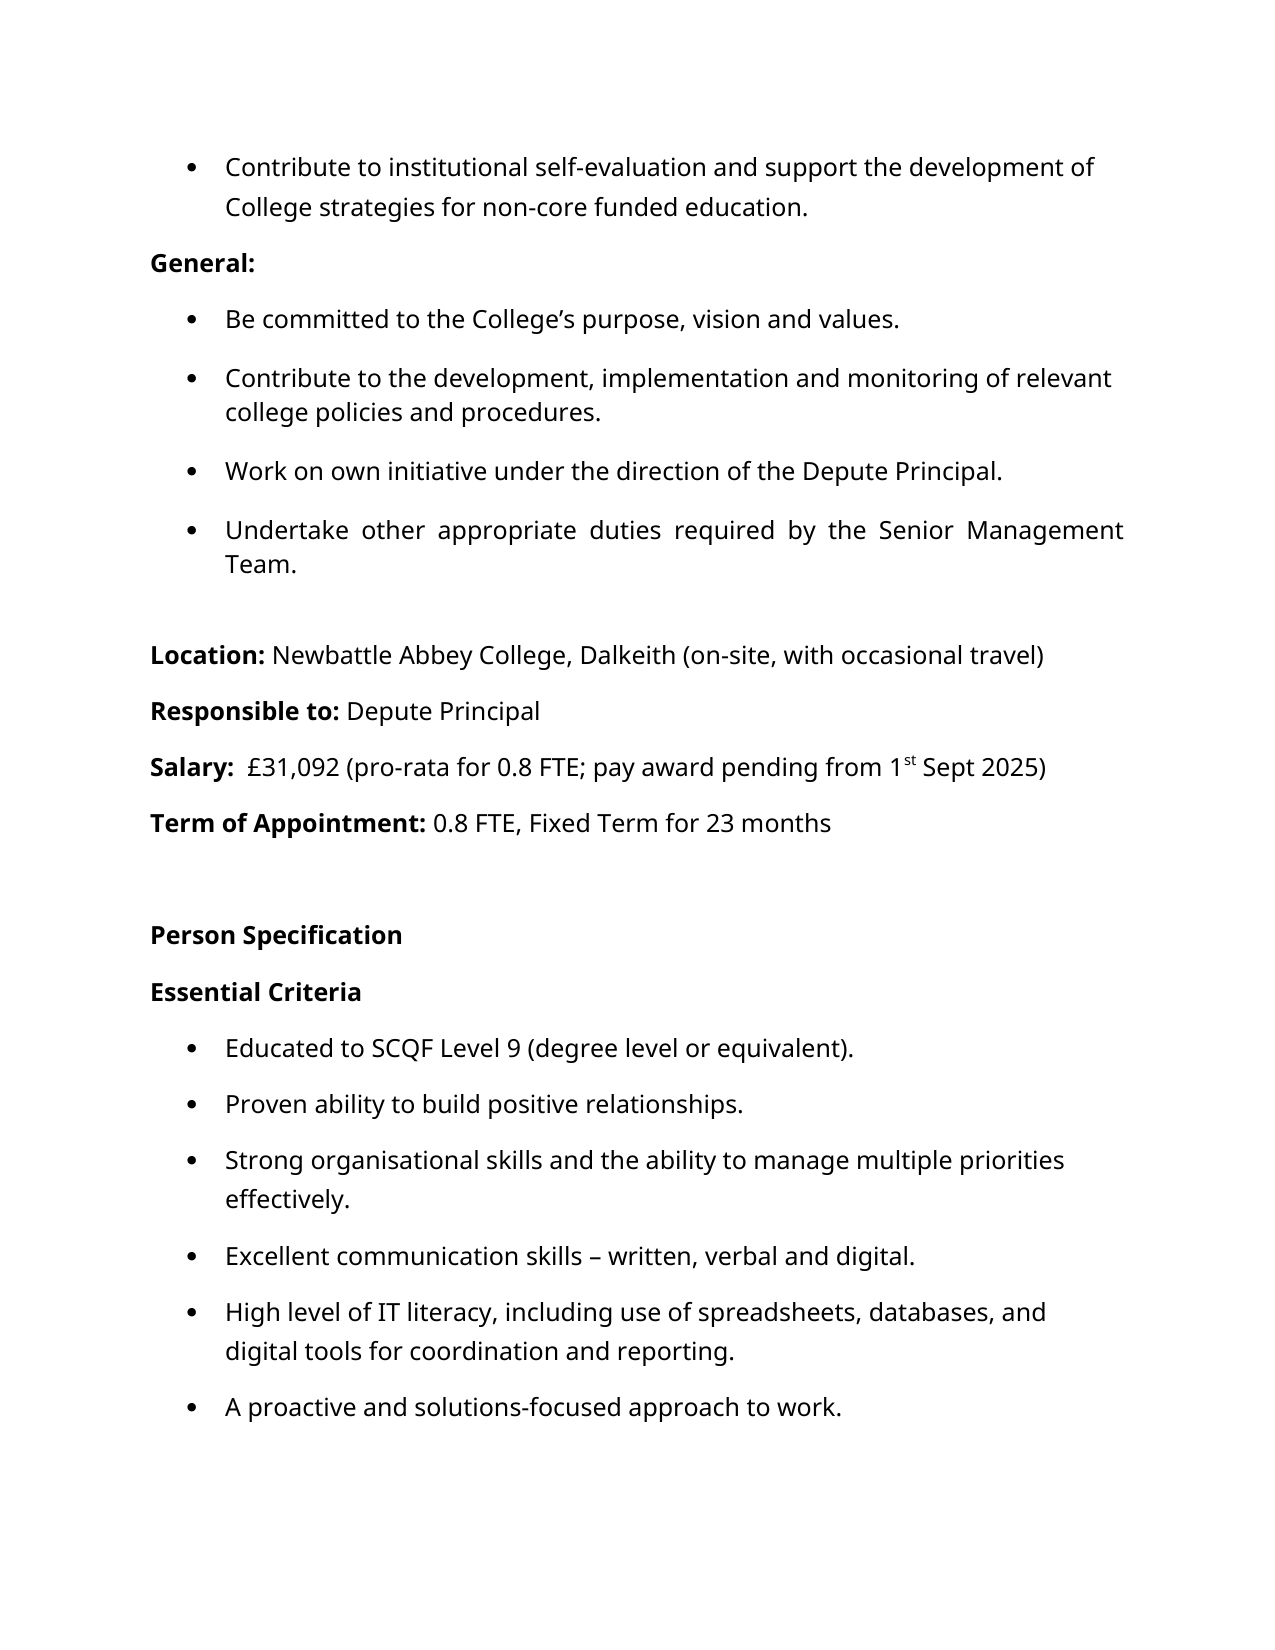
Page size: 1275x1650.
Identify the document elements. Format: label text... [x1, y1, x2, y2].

list Be committed to the College’s purpose, vision and values. [187, 302, 1125, 336]
text Essential Criteria [150, 974, 1125, 1008]
text Salary: £31,092 (pro-rata for 0.8 FTE; pay award pending from 1st Sept 2025) [150, 749, 1125, 784]
text Term of Appointment: 0.8 FTE, Fixed Term for 23 months [150, 806, 1125, 840]
text Location: Newbattle Abbey College, Dalkeith (on-site, with occasional travel) [150, 637, 1125, 671]
list Proven ability to build positive relationships. [187, 1086, 1125, 1121]
list Work on own initiative under the direction of the Depute Principal. [187, 454, 1125, 488]
list Strong organisational skills and the ability to manage multiple priorities effectively. [187, 1143, 1125, 1216]
text General: [150, 246, 1125, 280]
list Excellent communication skills – written, verbal and digital. [187, 1238, 1125, 1272]
list Undertake other appropriate duties required by the Senior Management Team. [187, 513, 1125, 581]
list Contribute to the development, implementation and monitoring of relevant college policies and procedures. [187, 361, 1125, 429]
list Educated to SCQF Level 9 (degree level or equivalent). [187, 1030, 1125, 1064]
text Person Specification [150, 918, 1125, 952]
list Contribute to institutional self-evaluation and support the development of College strategies for non-core funded education. [187, 150, 1125, 223]
text Responsible to: Depute Principal [150, 693, 1125, 727]
list High level of IT literacy, including use of spreadsheets, databases, and digital tools for coordination and reporting. [187, 1294, 1125, 1368]
list A proactive and solutions-focused approach to work. [187, 1390, 1125, 1424]
